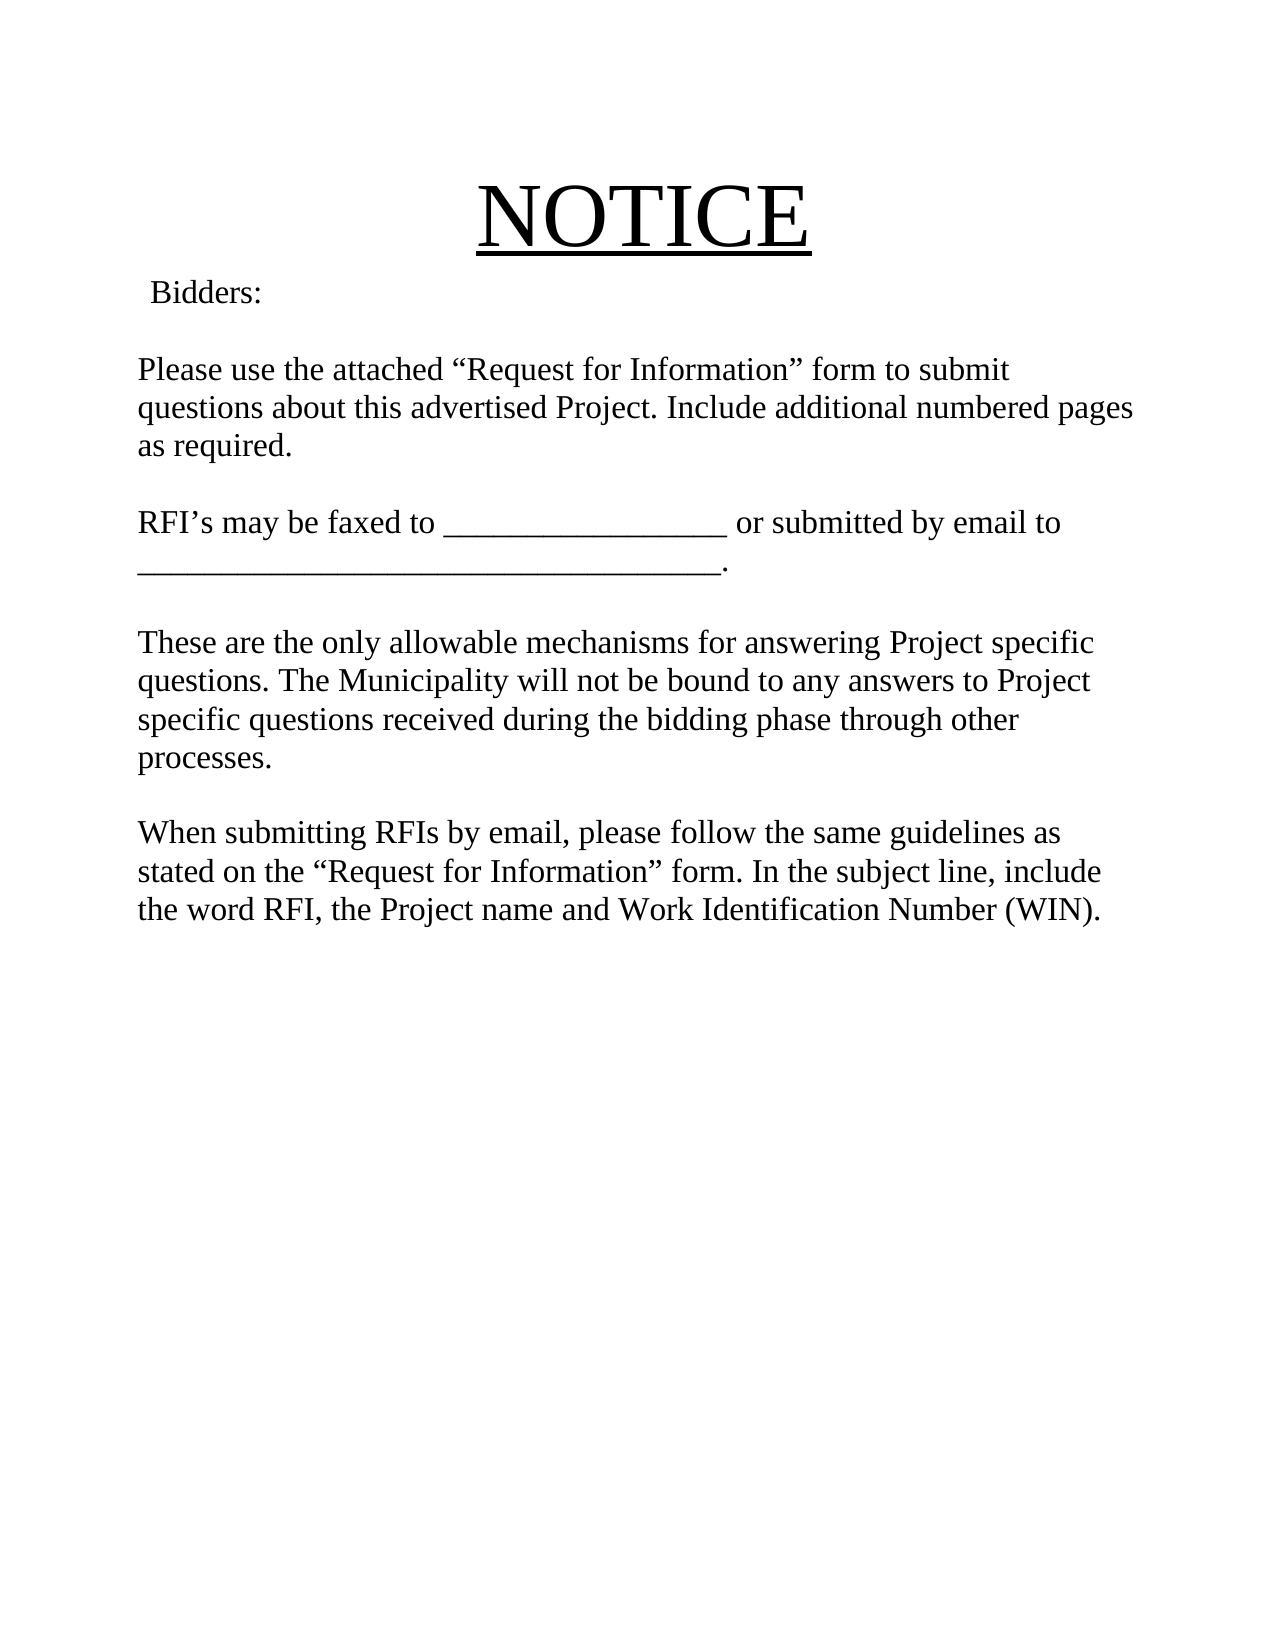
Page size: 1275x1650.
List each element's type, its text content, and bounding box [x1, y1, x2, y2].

text Please use the attached “Request for Information” form to submit questions about this advertised Project. Include additional numbered pages as required. [137, 349, 1150, 464]
text NOTICE [137, 160, 1150, 266]
text RFI’s may be faxed to _________________ or submitted by email to ___________________________________. [137, 502, 1150, 579]
text When submitting RFIs by email, please follow the same guidelines as stated on the “Request for Information” form. In the subject line, include the word RFI, the Project name and Work Identification Number (WIN). [137, 813, 1139, 928]
text These are the only allowable mechanisms for answering Project specific questions. The Municipality will not be bound to any answers to Project specific questions received during the bidding phase through other processes. [137, 622, 1134, 776]
subtitle Bidders: [150, 272, 1150, 310]
